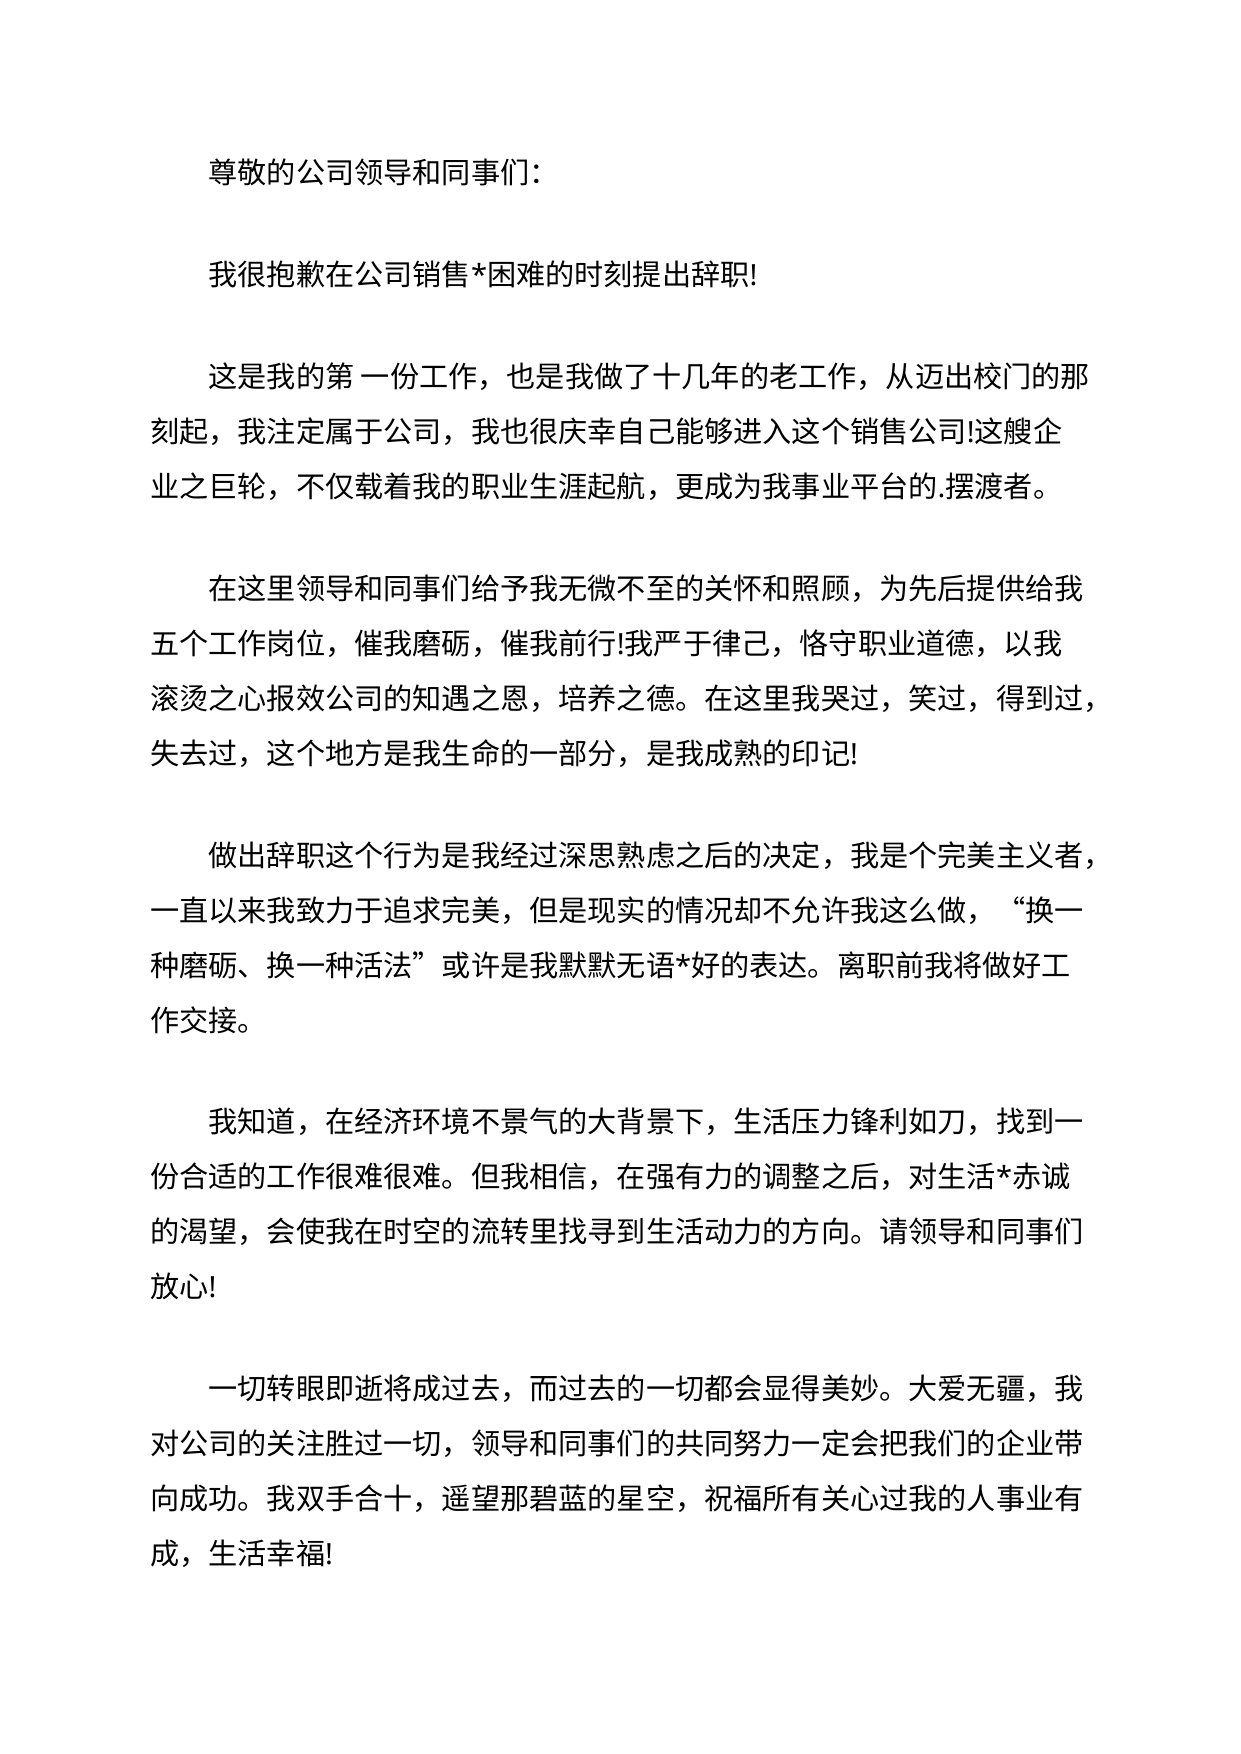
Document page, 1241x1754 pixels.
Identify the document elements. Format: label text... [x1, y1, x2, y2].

text 在这里领导和同事们给予我无微不至的关怀和照顾，为先后提供给我五个工作岗位，催我磨砺，催我前行!我严于律己，恪守职业道德，以我滚烫之心报效公司的知遇之恩，培养之德。在这里我哭过，笑过，得到过，失去过，这个地方是我生命的一部分，是我成熟的印记! [150, 566, 1090, 773]
text 这是我的第 一份工作，也是我做了十几年的老工作，从迈出校门的那刻起，我注定属于公司，我也很庆幸自己能够进入这个销售公司!这艘企业之巨轮，不仅载着我的职业生涯起航，更成为我事业平台的.摆渡者。 [150, 354, 1090, 506]
text 尊敬的公司领导和同事们： [150, 150, 1090, 192]
text 一切转眼即逝将成过去，而过去的一切都会显得美妙。大爱无疆，我对公司的关注胜过一切，领导和同事们的共同努力一定会把我们的企业带向成功。我双手合十，遥望那碧蓝的星空，祝福所有关心过我的人事业有成，生活幸福! [150, 1366, 1090, 1573]
text 我知道，在经济环境不景气的大背景下，生活压力锋利如刀，找到一份合适的工作很难很难。但我相信，在强有力的调整之后，对生活*赤诚的渴望，会使我在时空的流转里找寻到生活动力的方向。请领导和同事们放心! [150, 1099, 1090, 1306]
text 做出辞职这个行为是我经过深思熟虑之后的决定，我是个完美主义者，一直以来我致力于追求完美，但是现实的情况却不允许我这么做，“换一种磨砺、换一种活法”或许是我默默无语*好的表达。离职前我将做好工作交接。 [150, 832, 1090, 1039]
text 我很抱歉在公司销售*困难的时刻提出辞职! [150, 252, 1090, 294]
